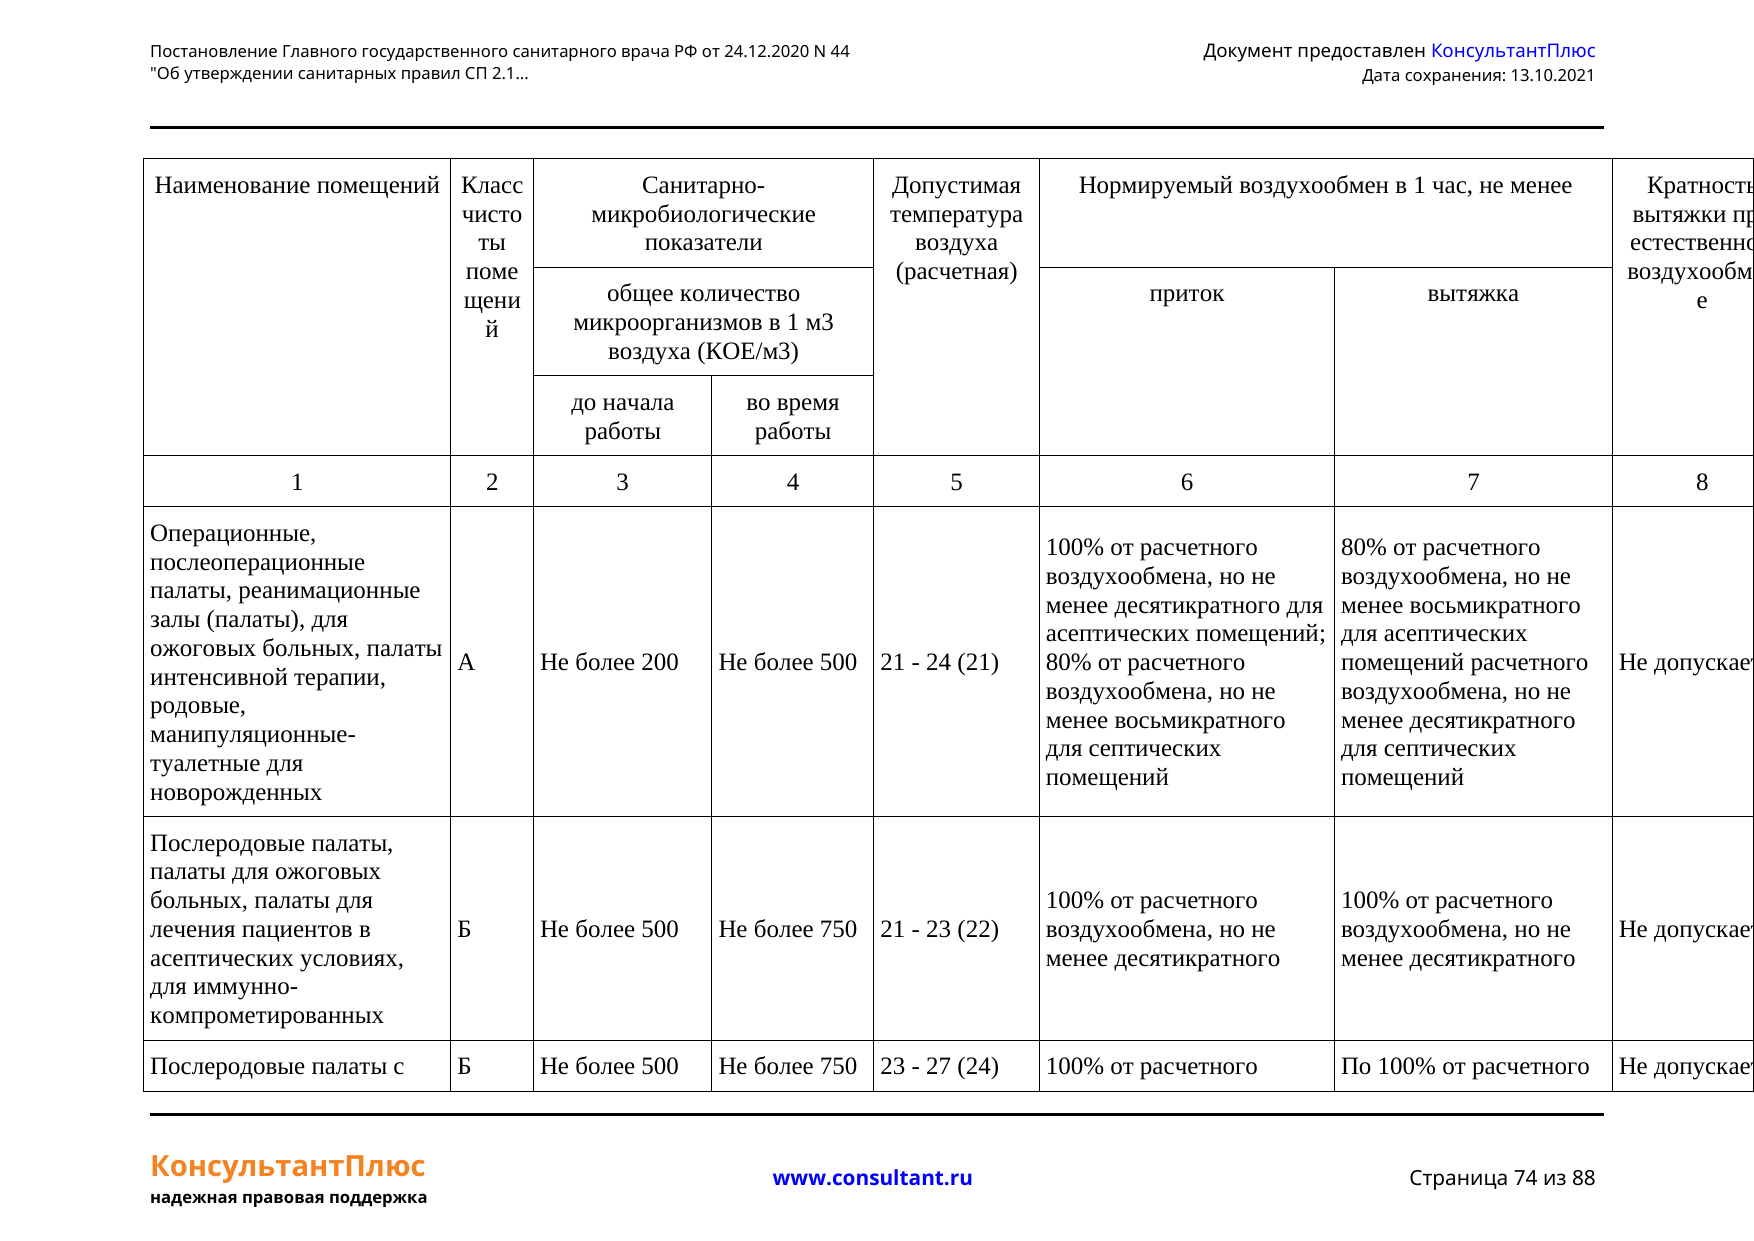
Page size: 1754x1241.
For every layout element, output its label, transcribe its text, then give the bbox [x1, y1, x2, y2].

table_cell 6 [1040, 456, 1334, 506]
table_cell 100% от расчетного воздухообмена, но не менее десятикратного [1040, 817, 1334, 1039]
table_cell Не допускается [1613, 817, 1753, 1039]
table_cell 5 [874, 456, 1039, 506]
table_cell 80% от расчетного воздухообмена, но не менее восьмикратного для асептических помещений расчетного воздухообмена, но не менее десятикратного для септических помещений [1335, 507, 1612, 816]
table_cell до начала работы [534, 376, 711, 455]
table_cell Не более 200 [534, 507, 711, 816]
table_cell Не более 750 [712, 817, 873, 1039]
table_cell 100% от расчетного воздухообмена, но не менее десятикратного [1335, 817, 1612, 1039]
table_cell 4 [712, 456, 873, 506]
table_header Санитарно-микробиологические показатели [534, 159, 873, 267]
table_cell Операционные, послеоперационные палаты, реанимационные залы (палаты), для ожоговых больных, палаты интенсивной терапии, родовые, манипуляционные-туалетные для новорожденных [144, 507, 450, 816]
table_cell во время работы [712, 376, 873, 455]
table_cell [1040, 1041, 1334, 1091]
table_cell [144, 1041, 450, 1091]
table_cell вытяжка [1335, 268, 1612, 455]
table_cell 23 - 27 (24) [874, 1041, 1039, 1091]
table_cell общее количество микроорганизмов в 1 м3 воздуха (КОЕ/м3) [534, 268, 873, 375]
table_cell 100% от расчетного воздухообмена, но не менее десятикратного для асептических помещений; 80% от расчетного воздухообмена, но не менее восьмикратного для септических помещений [1040, 507, 1334, 816]
table_cell Не более 500 [712, 507, 873, 816]
table_cell 3 [534, 456, 711, 506]
table_cell Не более 500 [534, 1041, 711, 1091]
table_cell Не более 750 [712, 1041, 873, 1091]
table_cell А [451, 507, 533, 816]
table_cell 8 [1613, 456, 1753, 506]
table_header Кратность вытяжки при естественном воздухообмен е [1613, 159, 1753, 455]
table_cell Б [451, 1041, 533, 1091]
table_cell Послеродовые палаты, палаты для ожоговых больных, палаты для лечения пациентов в асептических условиях, для иммунно-компрометированных [144, 817, 450, 1039]
table_cell Б [451, 817, 533, 1039]
table_header Нормируемый воздухообмен в 1 час, не менее [1040, 159, 1612, 267]
table_cell приток [1040, 268, 1334, 455]
table_header Допустимая температура воздуха (расчетная) [874, 159, 1039, 455]
table_cell Не допускается [1613, 1041, 1753, 1091]
table_cell 21 - 24 (21) [874, 507, 1039, 816]
table_header Класс чистоты помещений [451, 159, 533, 455]
table_header Наименование помещений [144, 159, 450, 455]
table_cell Не более 500 [534, 817, 711, 1039]
table_cell 21 - 23 (22) [874, 817, 1039, 1039]
table_cell 2 [451, 456, 533, 506]
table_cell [1335, 1041, 1612, 1091]
table_cell 7 [1335, 456, 1612, 506]
table_cell 1 [144, 456, 450, 506]
table_cell Не допускается [1613, 507, 1753, 816]
